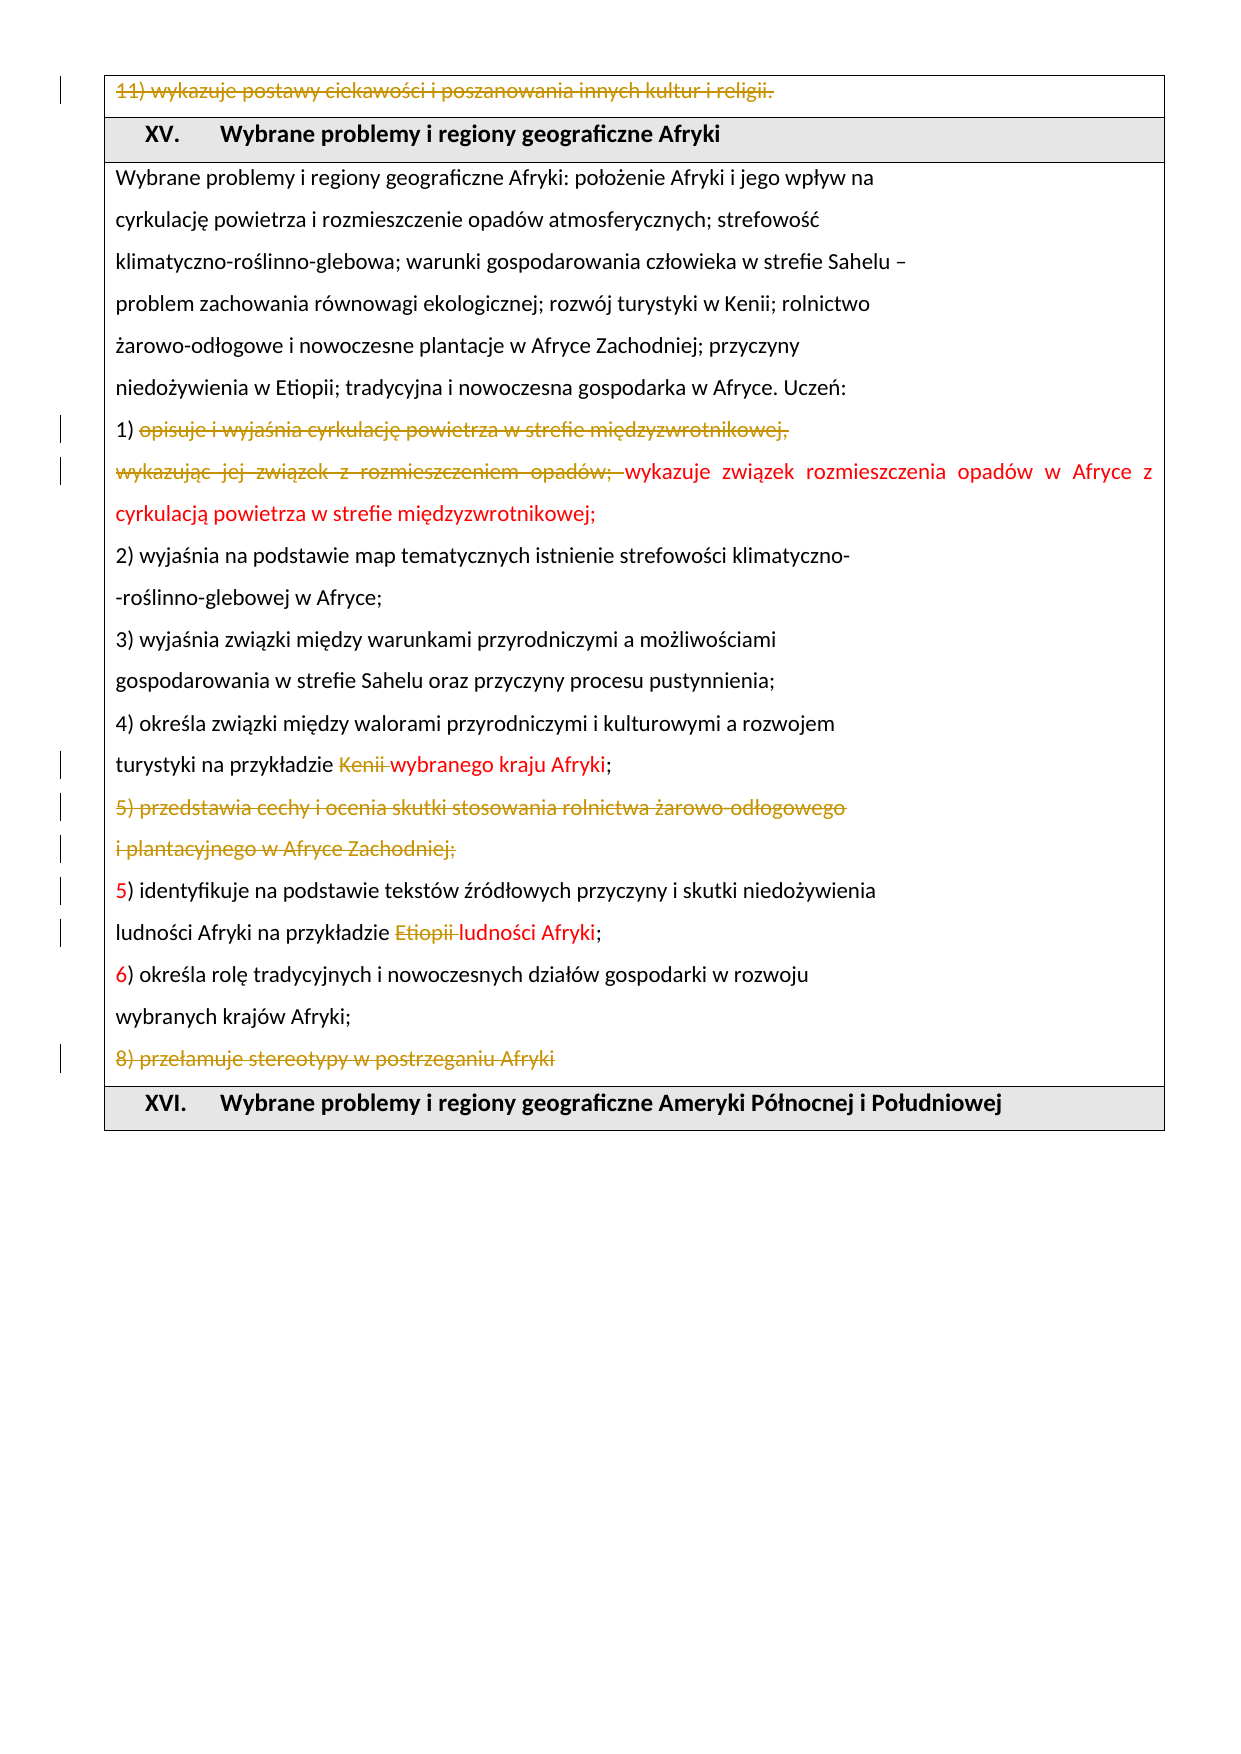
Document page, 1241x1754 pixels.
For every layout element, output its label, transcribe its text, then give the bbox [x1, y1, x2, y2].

table_cell Wybrane problemy i regiony geograficzne Afryki [105, 118, 1164, 162]
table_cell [105, 76, 1164, 117]
table_cell Wybrane problemy i regiony geograficzne Afryki: położenie Afryki i jego wpływ na cyrkulację powietrza i rozmieszczenie opadów atmosferycznych; strefowość klimatyczno-roślinno-glebowa; warunki gospodarowania człowieka w strefie Sahelu – problem zachowania równowagi ekologicznej; rozwój turystyki w Kenii; rolnictwo żarowo-odłogowe i nowoczesne plantacje w Afryce Zachodniej; przyczyny niedożywienia w Etiopii; tradycyjna i nowoczesna gospodarka w Afryce. Uczeń: 1) wykazuje związek rozmieszczenia opadów w Afryce z cyrkulacją powietrza w strefie międzyzwrotnikowej; 2) wyjaśnia na podstawie map tematycznych istnienie strefowości klimatyczno- -roślinno-glebowej w Afryce; 3) wyjaśnia związki między warunkami przyrodniczymi a możliwościami gospodarowania w strefie Sahelu oraz przyczyny procesu pustynnienia; 4) określa związki między walorami przyrodniczymi i kulturowymi a rozwojem turystyki na przykładzie wybranego kraju Afryki; 5) identyfikuje na podstawie tekstów źródłowych przyczyny i skutki niedożywienia ludności Afryki na przykładzie ludności Afryki; 6) określa rolę tradycyjnych i nowoczesnych działów gospodarki w rozwoju wybranych krajów Afryki; [105, 163, 1164, 1086]
table_cell Wybrane problemy i regiony geograficzne Ameryki Północnej i Południowej [105, 1087, 1164, 1130]
